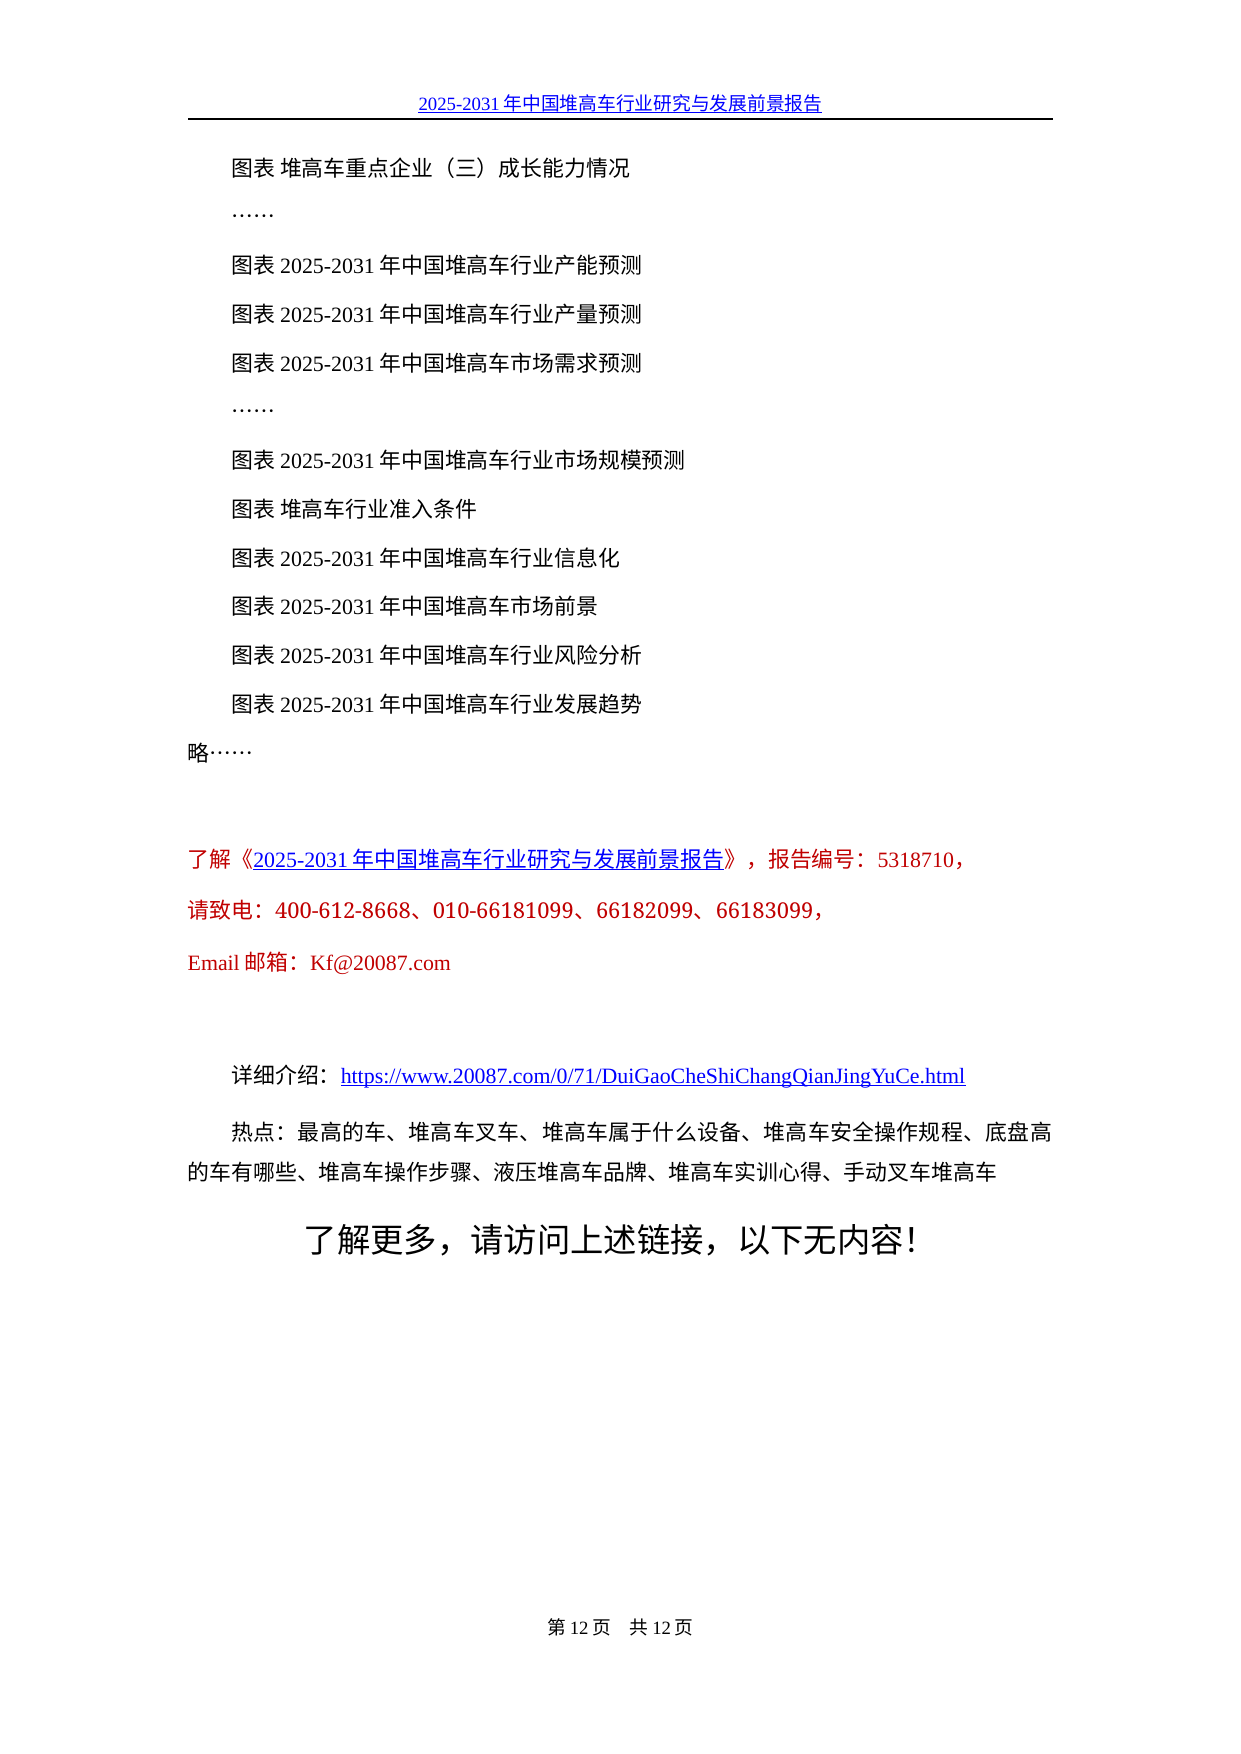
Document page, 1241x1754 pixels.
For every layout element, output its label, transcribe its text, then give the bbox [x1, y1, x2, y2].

text 了解《2025-2031年中国堆高车行业研究与发展前景报告》，报告编号：5318710， [187, 842, 1053, 874]
title 了解更多，请访问上述链接，以下无内容！ [187, 1205, 1053, 1270]
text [187, 150, 1053, 768]
text Email邮箱：Kf@20087.com [187, 945, 1053, 977]
text 详细介绍：https://www.20087.com/0/71/DuiGaoCheShiChangQianJingYuCe.html [187, 1058, 1053, 1090]
text 请致电：400-612-8668、010-66181099、66182099、66183099， [187, 893, 1053, 926]
text 热点：最高的车、堆高车叉车、堆高车属于什么设备、堆高车安全操作规程、底盘高的车有哪些、堆高车操作步骤、液压堆高车品牌、堆高车实训心得、手动叉车堆高车 [187, 1114, 1053, 1187]
